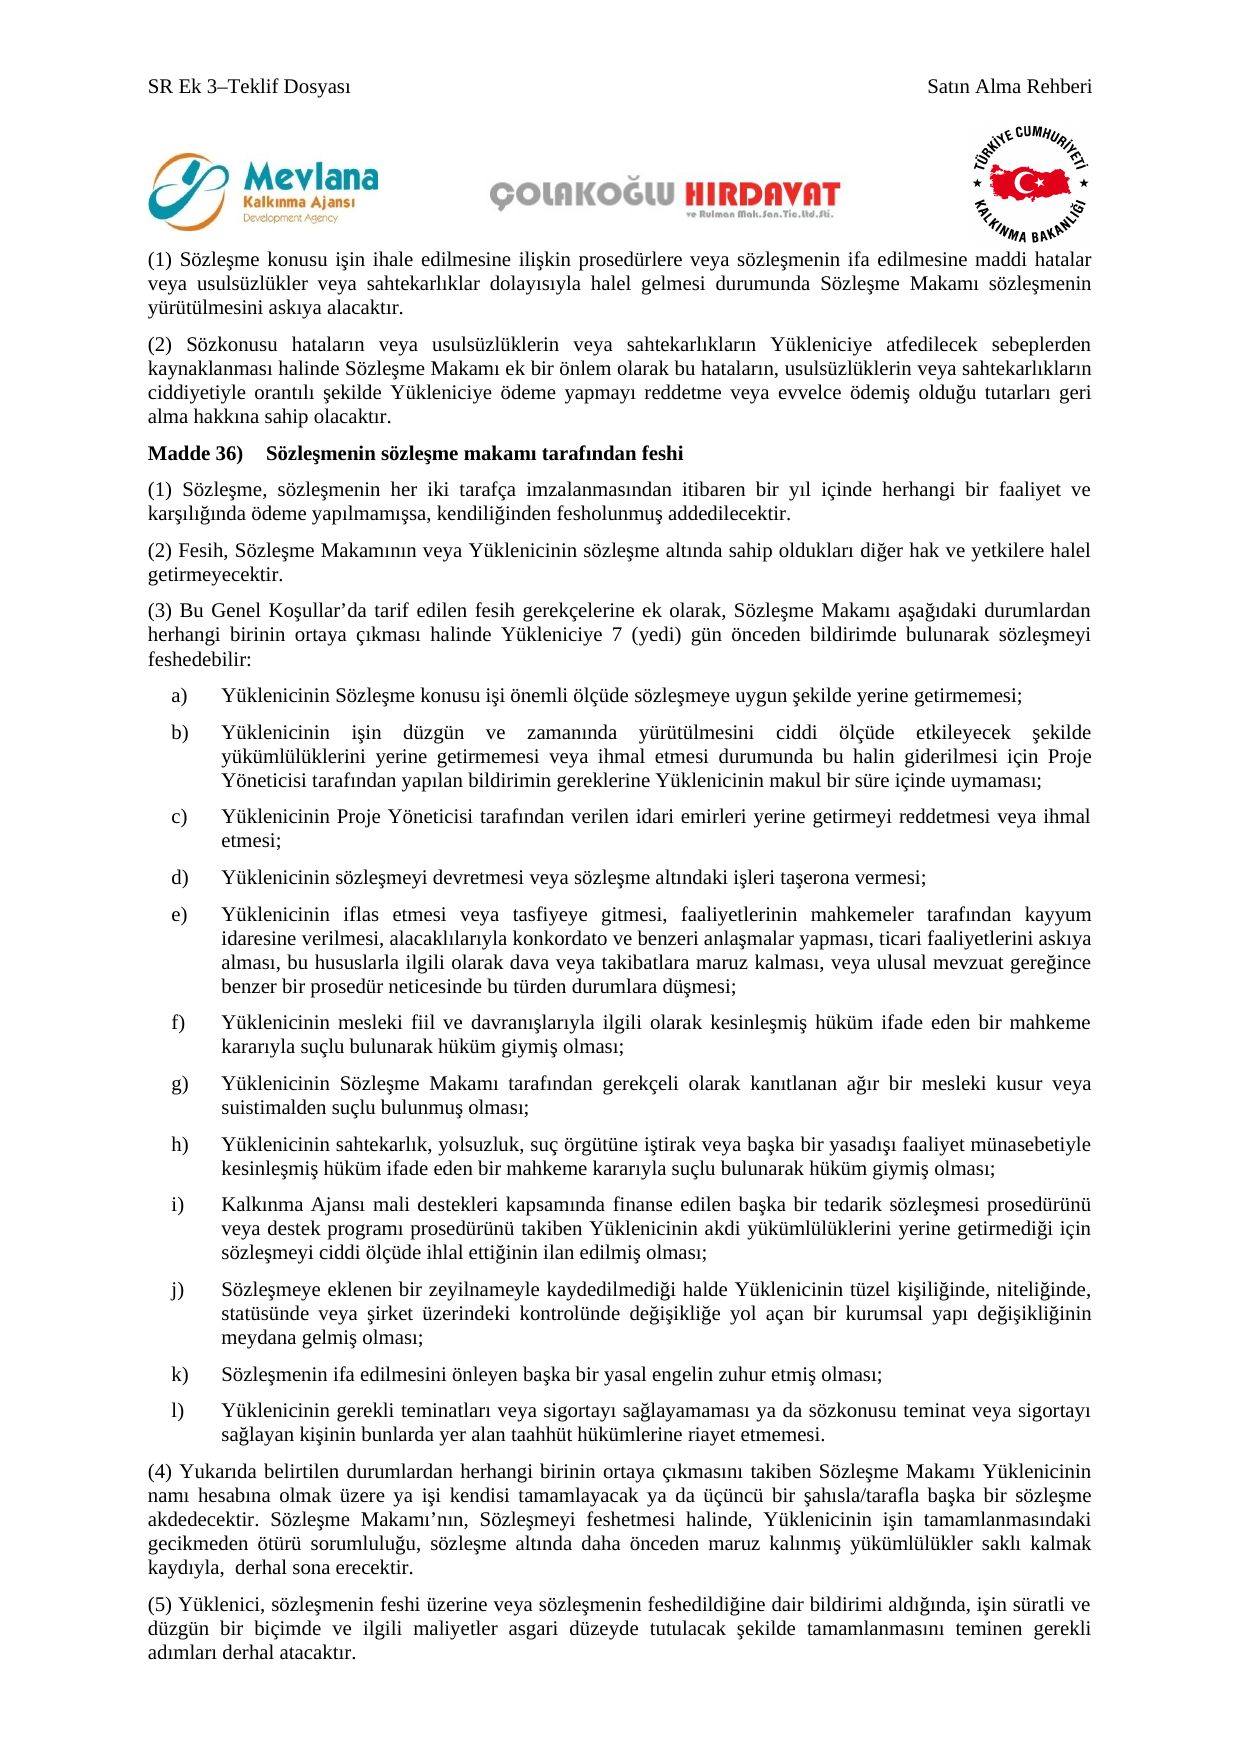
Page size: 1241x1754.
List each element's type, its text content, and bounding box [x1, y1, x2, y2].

picture [968, 121, 1093, 247]
picture [148, 153, 378, 231]
text (1) Sözleşme, sözleşmenin her iki tarafça imzalanmasından itibaren bir yıl içinde herhangi bir faaliyet ve karşılığında ödeme yapılmamışsa, kendiliğinden fesholunmuş addedilecektir. [148, 477, 1093, 525]
list Yüklenicinin gerekli teminatları veya sigortayı sağlayamaması ya da sözkonusu teminat veya sigortayı sağlayan kişinin bunlarda yer alan taahhüt hükümlerine riayet etmemesi. [171, 1398, 1093, 1446]
list Yüklenicinin sahtekarlık, yolsuzluk, suç örgütüne iştirak veya başka bir yasadışı faaliyet münasebetiyle kesinleşmiş hüküm ifade eden bir mahkeme kararıyla suçlu bulunarak hüküm giymiş olması; [171, 1131, 1093, 1179]
picture [471, 163, 849, 233]
text (2) Fesih, Sözleşme Makamının veya Yüklenicinin sözleşme altında sahip oldukları diğer hak ve yetkilere halel getirmeyecektir. [148, 538, 1093, 586]
text (5) Yüklenici, sözleşmenin feshi üzerine veya sözleşmenin feshedildiğine dair bildirimi aldığında, işin süratli ve düzgün bir biçimde ve ilgili maliyetler asgari düzeyde tutulacak şekilde tamamlanmasını teminen gerekli adımları derhal atacaktır. [148, 1591, 1093, 1664]
list Yüklenicinin Sözleşme konusu işi önemli ölçüde sözleşmeye uygun şekilde yerine getirmemesi; [171, 683, 1093, 707]
list Kalkınma Ajansı mali destekleri kapsamında finanse edilen başka bir tedarik sözleşmesi prosedürünü veya destek programı prosedürünü takiben Yüklenicinin akdi yükümlülüklerini yerine getirmediği için sözleşmeyi ciddi ölçüde ihlal ettiğinin ilan edilmiş olması; [171, 1192, 1093, 1264]
list Yüklenicinin Proje Yöneticisi tarafından verilen idari emirleri yerine getirmeyi reddetmesi veya ihmal etmesi; [171, 804, 1093, 852]
list Yüklenicinin Sözleşme Makamı tarafından gerekçeli olarak kanıtlanan ağır bir mesleki kusur veya suistimalden suçlu bulunmuş olması; [171, 1071, 1093, 1119]
list Yüklenicinin mesleki fiil ve davranışlarıyla ilgili olarak kesinleşmiş hüküm ifade eden bir mahkeme kararıyla suçlu bulunarak hüküm giymiş olması; [171, 1010, 1093, 1058]
text (1) Sözleşme konusu işin ihale edilmesine ilişkin prosedürlere veya sözleşmenin ifa edilmesine maddi hatalar veya usulsüzlükler veya sahtekarlıklar dolayısıyla halel gelmesi durumunda Sözleşme Makamı sözleşmenin yürütülmesini askıya alacaktır. [148, 247, 1093, 319]
list Sözleşmenin sözleşme makamı tarafından feshi [148, 441, 1093, 464]
list Yüklenicinin sözleşmeyi devretmesi veya sözleşme altındaki işleri taşerona vermesi; [171, 865, 1093, 889]
text (4) Yukarıda belirtilen durumlardan herhangi birinin ortaya çıkmasını takiben Sözleşme Makamı Yüklenicinin namı hesabına olmak üzere ya işi kendisi tamamlayacak ya da üçüncü bir şahısla/tarafla başka bir sözleşme akdedecektir. Sözleşme Makamı’nın, Sözleşmeyi feshetmesi halinde, Yüklenicinin işin tamamlanmasındaki gecikmeden ötürü sorumluluğu, sözleşme altında daha önceden maruz kalınmış yükümlülükler saklı kalmak kaydıyla, derhal sona erecektir. [148, 1459, 1093, 1579]
text (2) Sözkonusu hataların veya usulsüzlüklerin veya sahtekarlıkların Yükleniciye atfedilecek sebeplerden kaynaklanması halinde Sözleşme Makamı ek bir önlem olarak bu hataların, usulsüzlüklerin veya sahtekarlıkların ciddiyetiyle orantılı şekilde Yükleniciye ödeme yapmayı reddetme veya evvelce ödemiş olduğu tutarları geri alma hakkına sahip olacaktır. [148, 332, 1093, 428]
list Yüklenicinin iflas etmesi veya tasfiyeye gitmesi, faaliyetlerinin mahkemeler tarafından kayyum idaresine verilmesi, alacaklılarıyla konkordato ve benzeri anlaşmalar yapması, ticari faaliyetlerini askıya alması, bu hususlarla ilgili olarak dava veya takibatlara maruz kalması, veya ulusal mevzuat gereğince benzer bir prosedür neticesinde bu türden durumlara düşmesi; [171, 901, 1093, 998]
list Sözleşmeye eklenen bir zeyilnameyle kaydedilmediği halde Yüklenicinin tüzel kişiliğinde, niteliğinde, statüsünde veya şirket üzerindeki kontrolünde değişikliğe yol açan bir kurumsal yapı değişikliğinin meydana gelmiş olması; [171, 1277, 1093, 1349]
text (3) Bu Genel Koşullar’da tarif edilen fesih gerekçelerine ek olarak, Sözleşme Makamı aşağıdaki durumlardan herhangi birinin ortaya çıkması halinde Yükleniciye 7 (yedi) gün önceden bildirimde bulunarak sözleşmeyi feshedebilir: [148, 598, 1093, 671]
list Yüklenicinin işin düzgün ve zamanında yürütülmesini ciddi ölçüde etkileyecek şekilde yükümlülüklerini yerine getirmemesi veya ihmal etmesi durumunda bu halin giderilmesi için Proje Yöneticisi tarafından yapılan bildirimin gereklerine Yüklenicinin makul bir süre içinde uymaması; [171, 719, 1093, 792]
list Sözleşmenin ifa edilmesini önleyen başka bir yasal engelin zuhur etmiş olması; [171, 1361, 1093, 1386]
